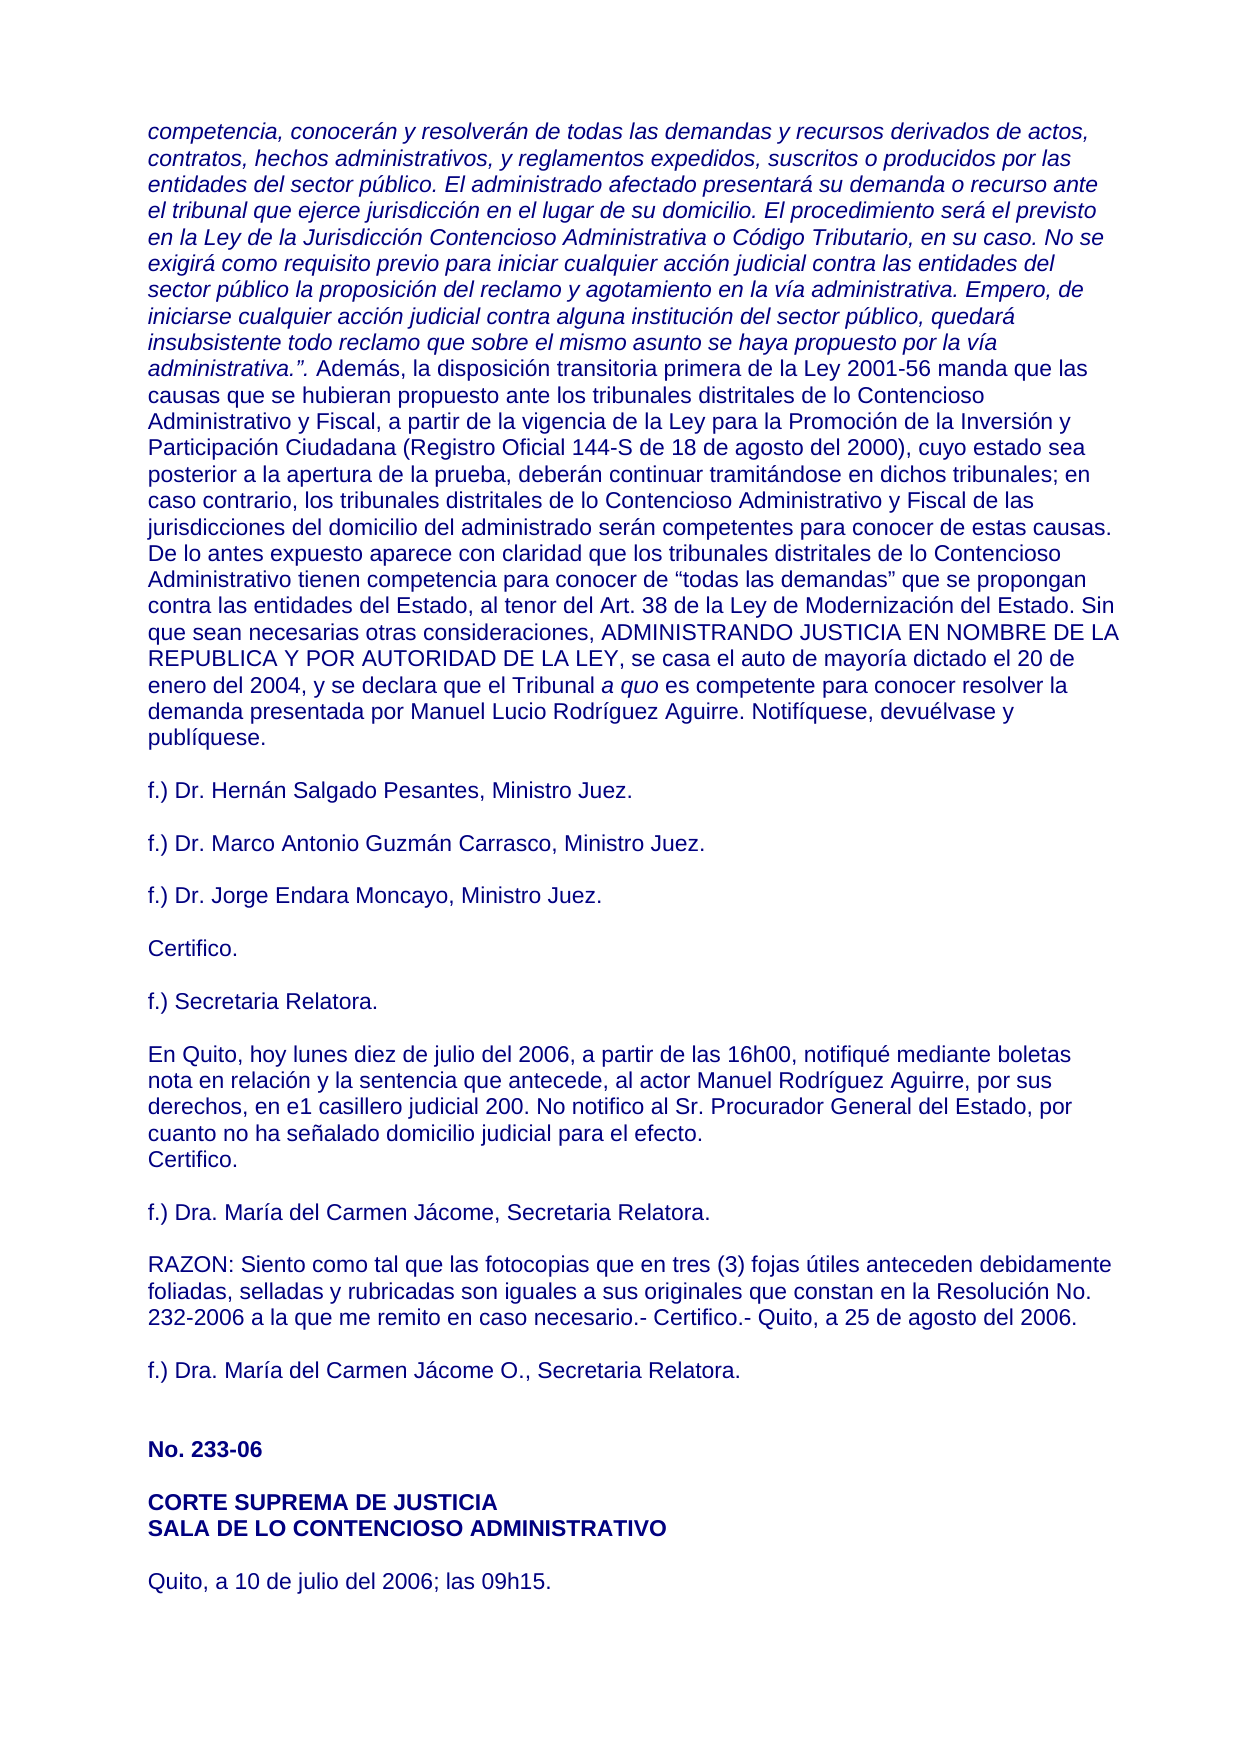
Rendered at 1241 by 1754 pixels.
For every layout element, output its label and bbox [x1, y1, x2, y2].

text [148, 118, 1122, 1620]
